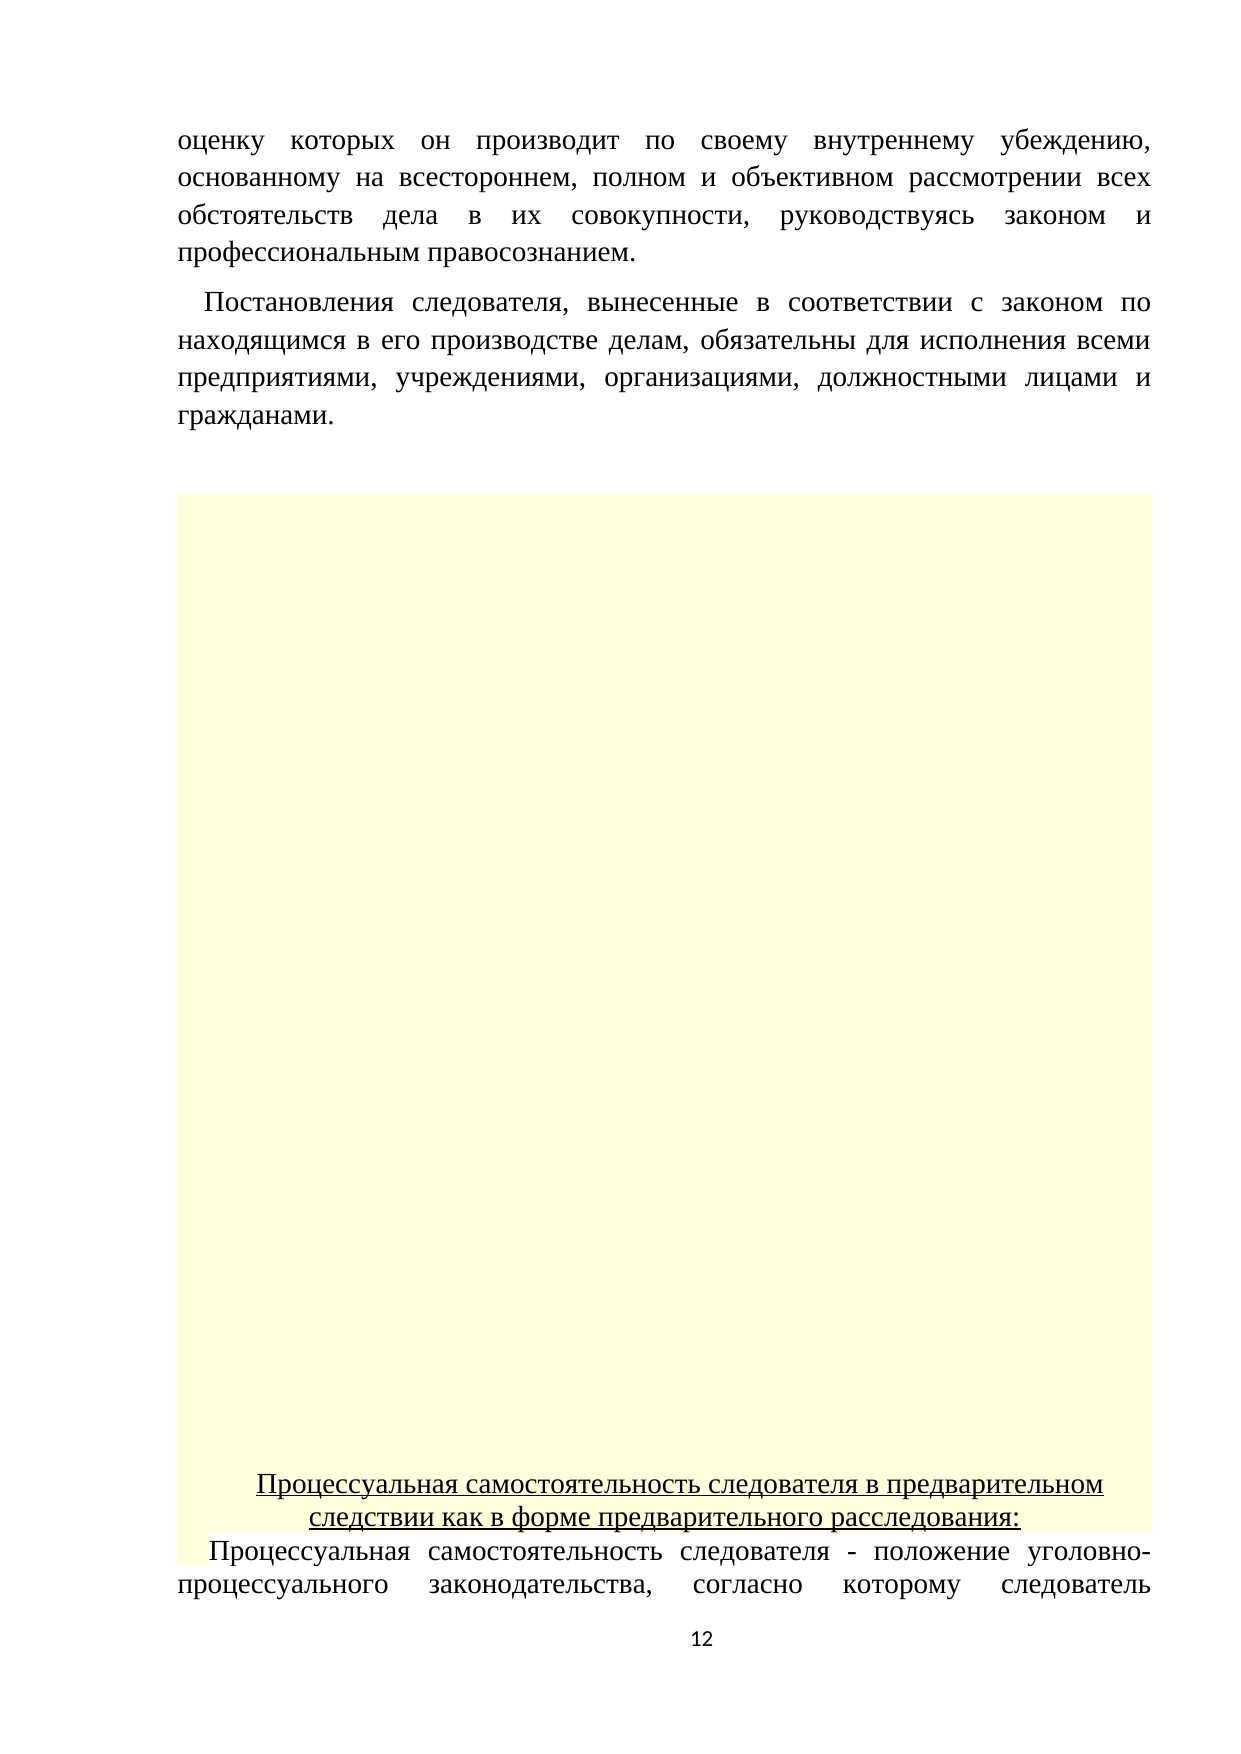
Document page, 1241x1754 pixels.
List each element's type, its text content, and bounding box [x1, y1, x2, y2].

text Процессуальная самостоятельность следователя в предварительном следствии как в форме предварительного расследования: [177, 1466, 1152, 1533]
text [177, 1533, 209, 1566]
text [177, 118, 1152, 268]
text Постановления следователя, вынесенные в соответствии с законом по находящимся в его производстве делам, обязательны для исполнения всеми предприятиями, учреждениями, организациями, должностными лицами и гражданами. [177, 281, 1152, 431]
